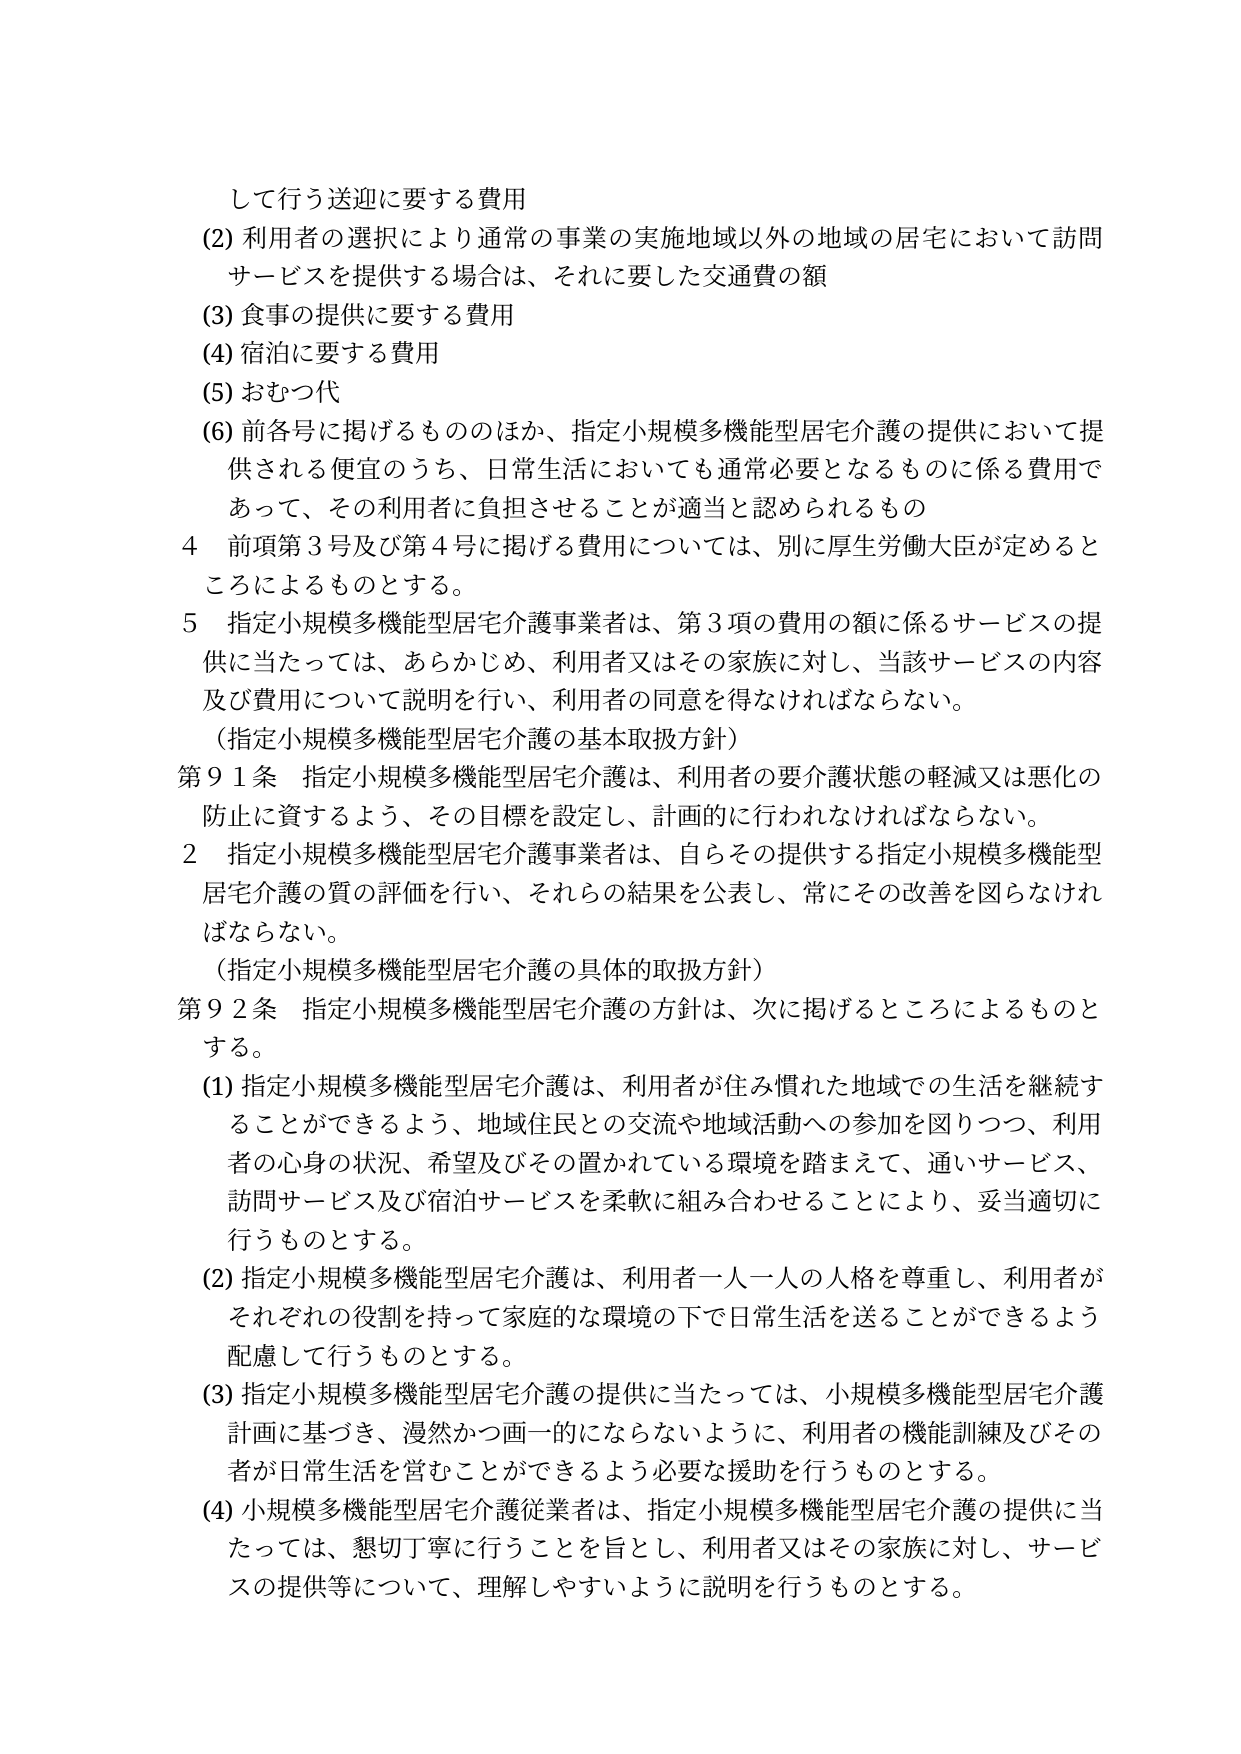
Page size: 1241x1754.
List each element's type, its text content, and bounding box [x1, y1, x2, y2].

text (3) 指定小規模多機能型居宅介護の提供に当たっては、小規模多機能型居宅介護計画に基づき、漫然かつ画一的にならないように、利用者の機能訓練及びその者が日常生活を営むことができるよう必要な援助を行うものとする。 [202, 1373, 1104, 1489]
text 第９１条 指定小規模多機能型居宅介護は、利用者の要介護状態の軽減又は悪化の防止に資するよう、その目標を設定し、計画的に行われなければならない。 [177, 757, 1104, 834]
text (5) おむつ代 [202, 371, 1104, 410]
text (3) 食事の提供に要する費用 [202, 294, 1104, 333]
text 第９２条 指定小規模多機能型居宅介護の方針は、次に掲げるところによるものとする。 [177, 988, 1104, 1065]
text （指定小規模多機能型居宅介護の具体的取扱方針） [202, 949, 1104, 988]
text ４ 前項第３号及び第４号に掲げる費用については、別に厚生労働大臣が定めるところによるものとする。 [177, 526, 1104, 603]
text ５ 指定小規模多機能型居宅介護事業者は、第３項の費用の額に係るサービスの提供に当たっては、あらかじめ、利用者又はその家族に対し、当該サービスの内容及び費用について説明を行い、利用者の同意を得なければならない。 [177, 603, 1104, 718]
text (4) 小規模多機能型居宅介護従業者は、指定小規模多機能型居宅介護の提供に当たっては、懇切丁寧に行うことを旨とし、利用者又はその家族に対し、サービスの提供等について、理解しやすいように説明を行うものとする。 [202, 1489, 1104, 1605]
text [202, 179, 1104, 217]
text (6) 前各号に掲げるもののほか、指定小規模多機能型居宅介護の提供において提供される便宜のうち、日常生活においても通常必要となるものに係る費用であって、その利用者に負担させることが適当と認められるもの [202, 410, 1104, 526]
text (4) 宿泊に要する費用 [202, 333, 1104, 371]
text (2) 指定小規模多機能型居宅介護は、利用者一人一人の人格を尊重し、利用者がそれぞれの役割を持って家庭的な環境の下で日常生活を送ることができるよう配慮して行うものとする。 [202, 1258, 1104, 1373]
text (1) 指定小規模多機能型居宅介護は、利用者が住み慣れた地域での生活を継続することができるよう、地域住民との交流や地域活動への参加を図りつつ、利用者の心身の状況、希望及びその置かれている環境を踏まえて、通いサービス、訪問サービス及び宿泊サービスを柔軟に組み合わせることにより、妥当適切に行うものとする。 [202, 1065, 1104, 1258]
text ２ 指定小規模多機能型居宅介護事業者は、自らその提供する指定小規模多機能型居宅介護の質の評価を行い、それらの結果を公表し、常にその改善を図らなければならない。 [177, 834, 1104, 949]
text (2) 利用者の選択により通常の事業の実施地域以外の地域の居宅において訪問サービスを提供する場合は、それに要した交通費の額 [202, 217, 1104, 294]
text （指定小規模多機能型居宅介護の基本取扱方針） [202, 718, 1104, 757]
